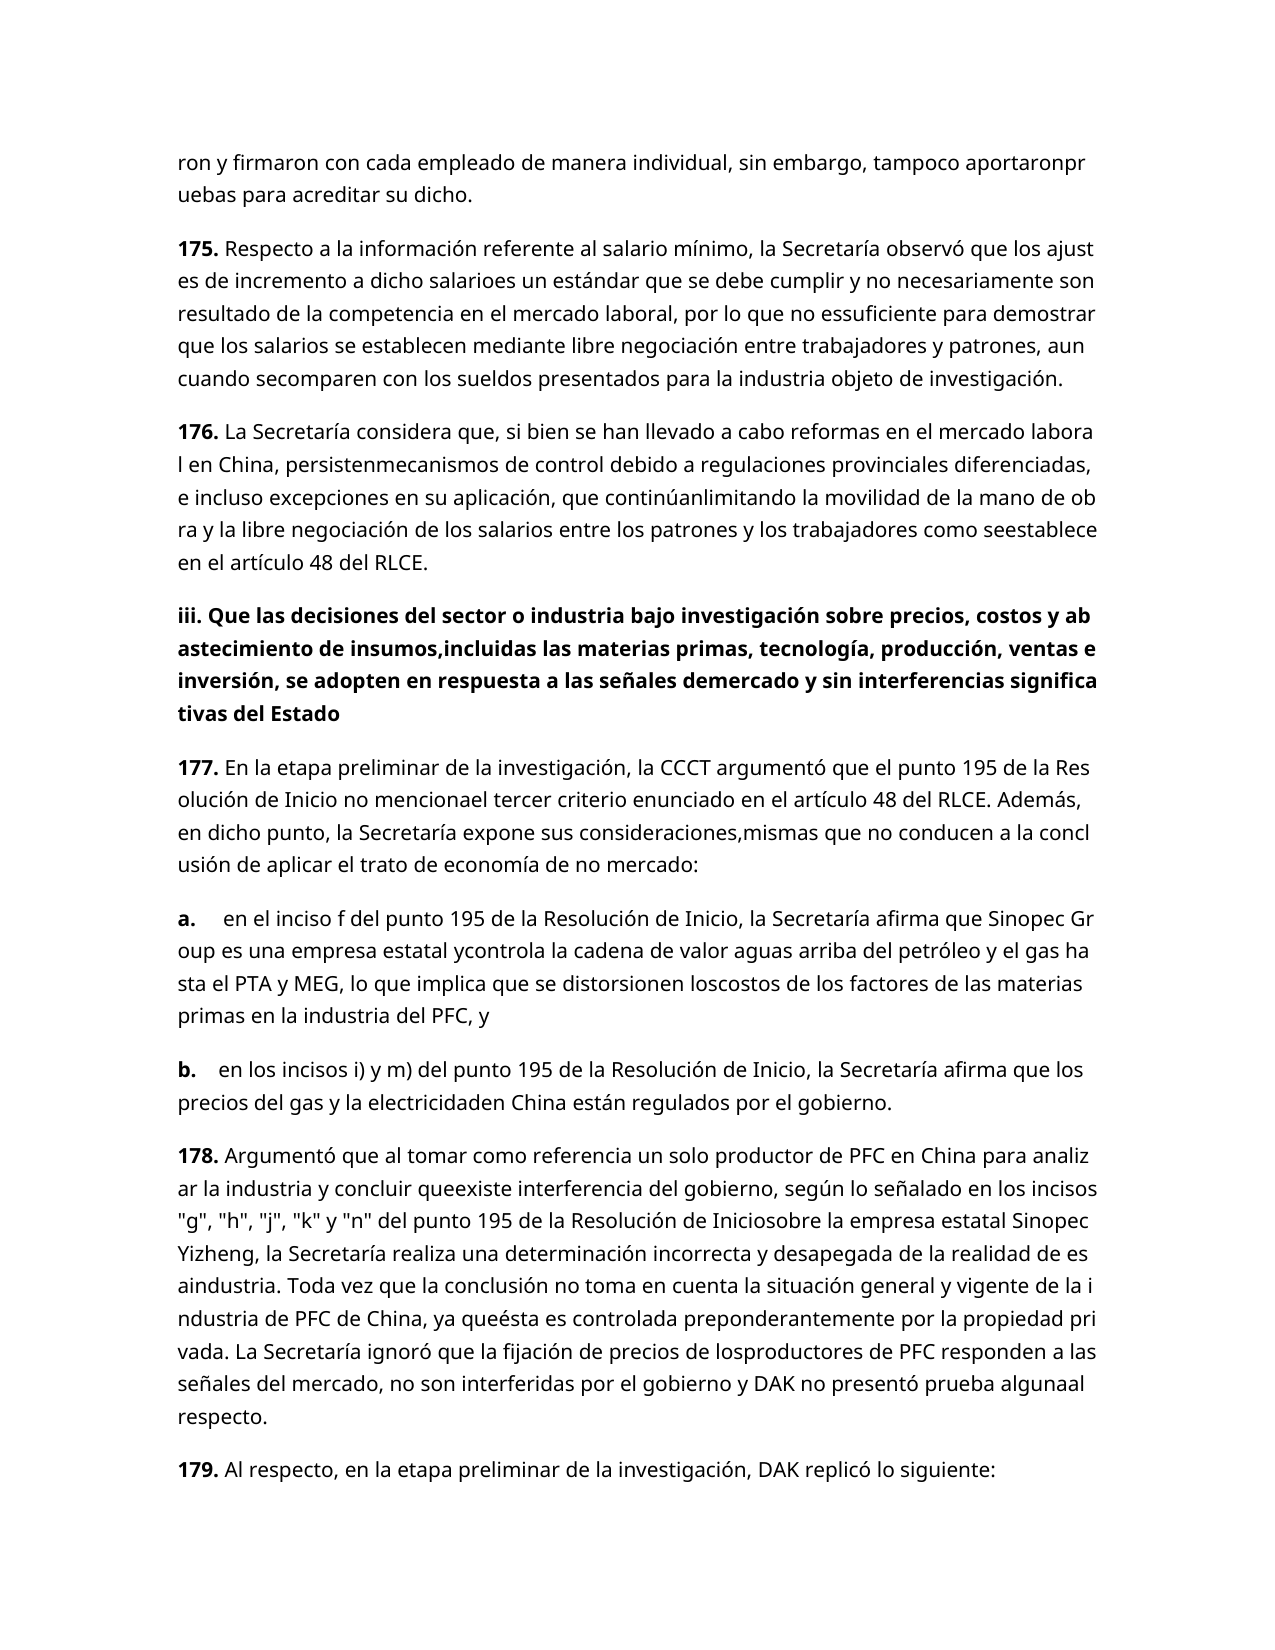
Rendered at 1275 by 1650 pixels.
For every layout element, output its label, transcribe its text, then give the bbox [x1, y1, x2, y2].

text 179. Al respecto, en la etapa preliminar de la investigación, DAK replicó lo siguiente: [177, 1455, 1098, 1484]
text a. en el inciso f del punto 195 de la Resolución de Inicio, la Secretaría afirma que Sinopec Group es una empresa estatal ycontrola la cadena de valor aguas arriba del petróleo y el gas hasta el PTA y MEG, lo que implica que se distorsionen loscostos de los factores de las materias primas en la industria del PFC, y [177, 904, 1098, 1030]
text 178. Argumentó que al tomar como referencia un solo productor de PFC en China para analizar la industria y concluir queexiste interferencia del gobierno, según lo señalado en los incisos "g", "h", "j", "k" y "n" del punto 195 de la Resolución de Iniciosobre la empresa estatal Sinopec Yizheng, la Secretaría realiza una determinación incorrecta y desapegada de la realidad de esaindustria. Toda vez que la conclusión no toma en cuenta la situación general y vigente de la industria de PFC de China, ya queésta es controlada preponderantemente por la propiedad privada. La Secretaría ignoró que la fijación de precios de losproductores de PFC responden a las señales del mercado, no son interferidas por el gobierno y DAK no presentó prueba algunaal respecto. [177, 1141, 1098, 1430]
text b. en los incisos i) y m) del punto 195 de la Resolución de Inicio, la Secretaría afirma que los precios del gas y la electricidaden China están regulados por el gobierno. [177, 1055, 1098, 1116]
text 177. En la etapa preliminar de la investigación, la CCCT argumentó que el punto 195 de la Resolución de Inicio no mencionael tercer criterio enunciado en el artículo 48 del RLCE. Además, en dicho punto, la Secretaría expone sus consideraciones,mismas que no conducen a la conclusión de aplicar el trato de economía de no mercado: [177, 753, 1098, 879]
text 175. Respecto a la información referente al salario mínimo, la Secretaría observó que los ajustes de incremento a dicho salarioes un estándar que se debe cumplir y no necesariamente son resultado de la competencia en el mercado laboral, por lo que no essuficiente para demostrar que los salarios se establecen mediante libre negociación entre trabajadores y patrones, aun cuando secomparen con los sueldos presentados para la industria objeto de investigación. [177, 234, 1098, 392]
text 176. La Secretaría considera que, si bien se han llevado a cabo reformas en el mercado laboral en China, persistenmecanismos de control debido a regulaciones provinciales diferenciadas, e incluso excepciones en su aplicación, que continúanlimitando la movilidad de la mano de obra y la libre negociación de los salarios entre los patrones y los trabajadores como seestablece en el artículo 48 del RLCE. [177, 417, 1098, 576]
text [177, 148, 1098, 209]
text iii. Que las decisiones del sector o industria bajo investigación sobre precios, costos y abastecimiento de insumos,incluidas las materias primas, tecnología, producción, ventas e inversión, se adopten en respuesta a las señales demercado y sin interferencias significativas del Estado [177, 601, 1098, 728]
